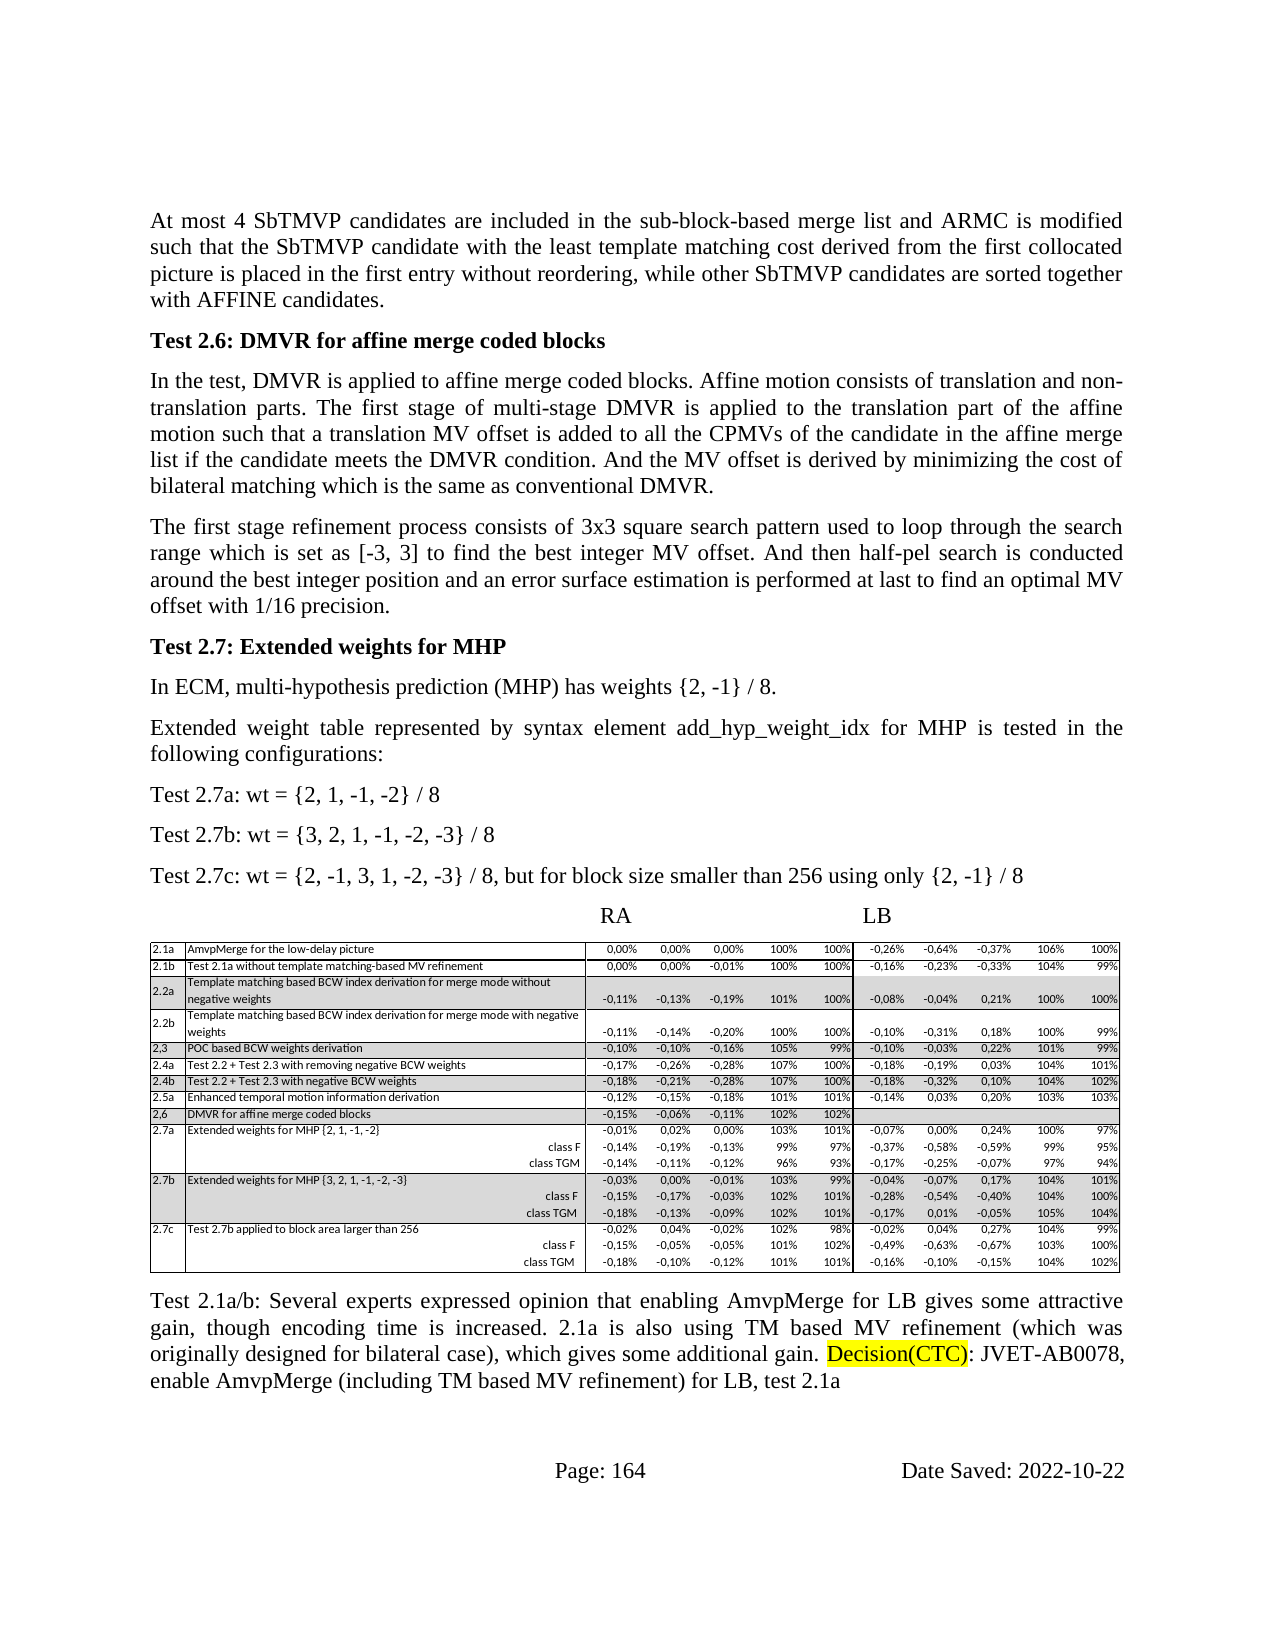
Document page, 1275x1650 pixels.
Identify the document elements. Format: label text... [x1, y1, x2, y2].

text RA LB [562, 902, 1125, 928]
text In ECM, multi-hypothesis prediction (MHP) has weights {2, -1} / 8. [150, 673, 1125, 699]
text In the test, DMVR is applied to affine merge coded blocks. Affine motion consists of translation and non-translation parts. The first stage of multi-stage DMVR is applied to the translation part of the affine motion such that a translation MV offset is added to all the CPMVs of the candidate in the affine merge list if the candidate meets the DMVR condition. And the MV offset is derived by minimizing the cost of bilateral matching which is the same as conventional DMVR. [150, 367, 1125, 499]
text Extended weight table represented by syntax element add_hyp_weight_idx for MHP is tested in the following configurations: [150, 714, 1125, 766]
text Test 2.6: DMVR for affine merge coded blocks [150, 327, 1125, 353]
text Test 2.7a: wt = {2, 1, -1, -2} / 8 [150, 781, 1125, 807]
text Test 2.7c: wt = {2, -1, 3, 1, -2, -3} / 8, but for block size smaller than 256 using only {2, -1} / 8 [150, 862, 1125, 888]
text Test 2.7: Extended weights for MHP [150, 633, 1125, 659]
text At most 4 SbTMVP candidates are included in the sub-block-based merge list and ARMC is modified such that the SbTMVP candidate with the least template matching cost derived from the first collocated picture is placed in the first entry without reordering, while other SbTMVP candidates are sorted together with AFFINE candidates. [150, 207, 1125, 312]
text Test 2.1a/b: Several experts expressed opinion that enabling AmvpMerge for LB gives some attractive gain, though encoding time is increased. 2.1a is also using TM based MV refinement (which was originally designed for bilateral case), which gives some additional gain. Decision(CTC): JVET-AB0078, enable AmvpMerge (including TM based MV refinement) for LB, test 2.1a [150, 1288, 1125, 1393]
text Test 2.7b: wt = {3, 2, 1, -1, -2, -3} / 8 [150, 821, 1125, 847]
text The first stage refinement process consists of 3x3 square search pattern used to loop through the search range which is set as [-3, 3] to find the best integer MV offset. And then half-pel search is conducted around the best integer position and an error surface estimation is performed at last to find an optimal MV offset with 1/16 precision. [150, 513, 1125, 618]
